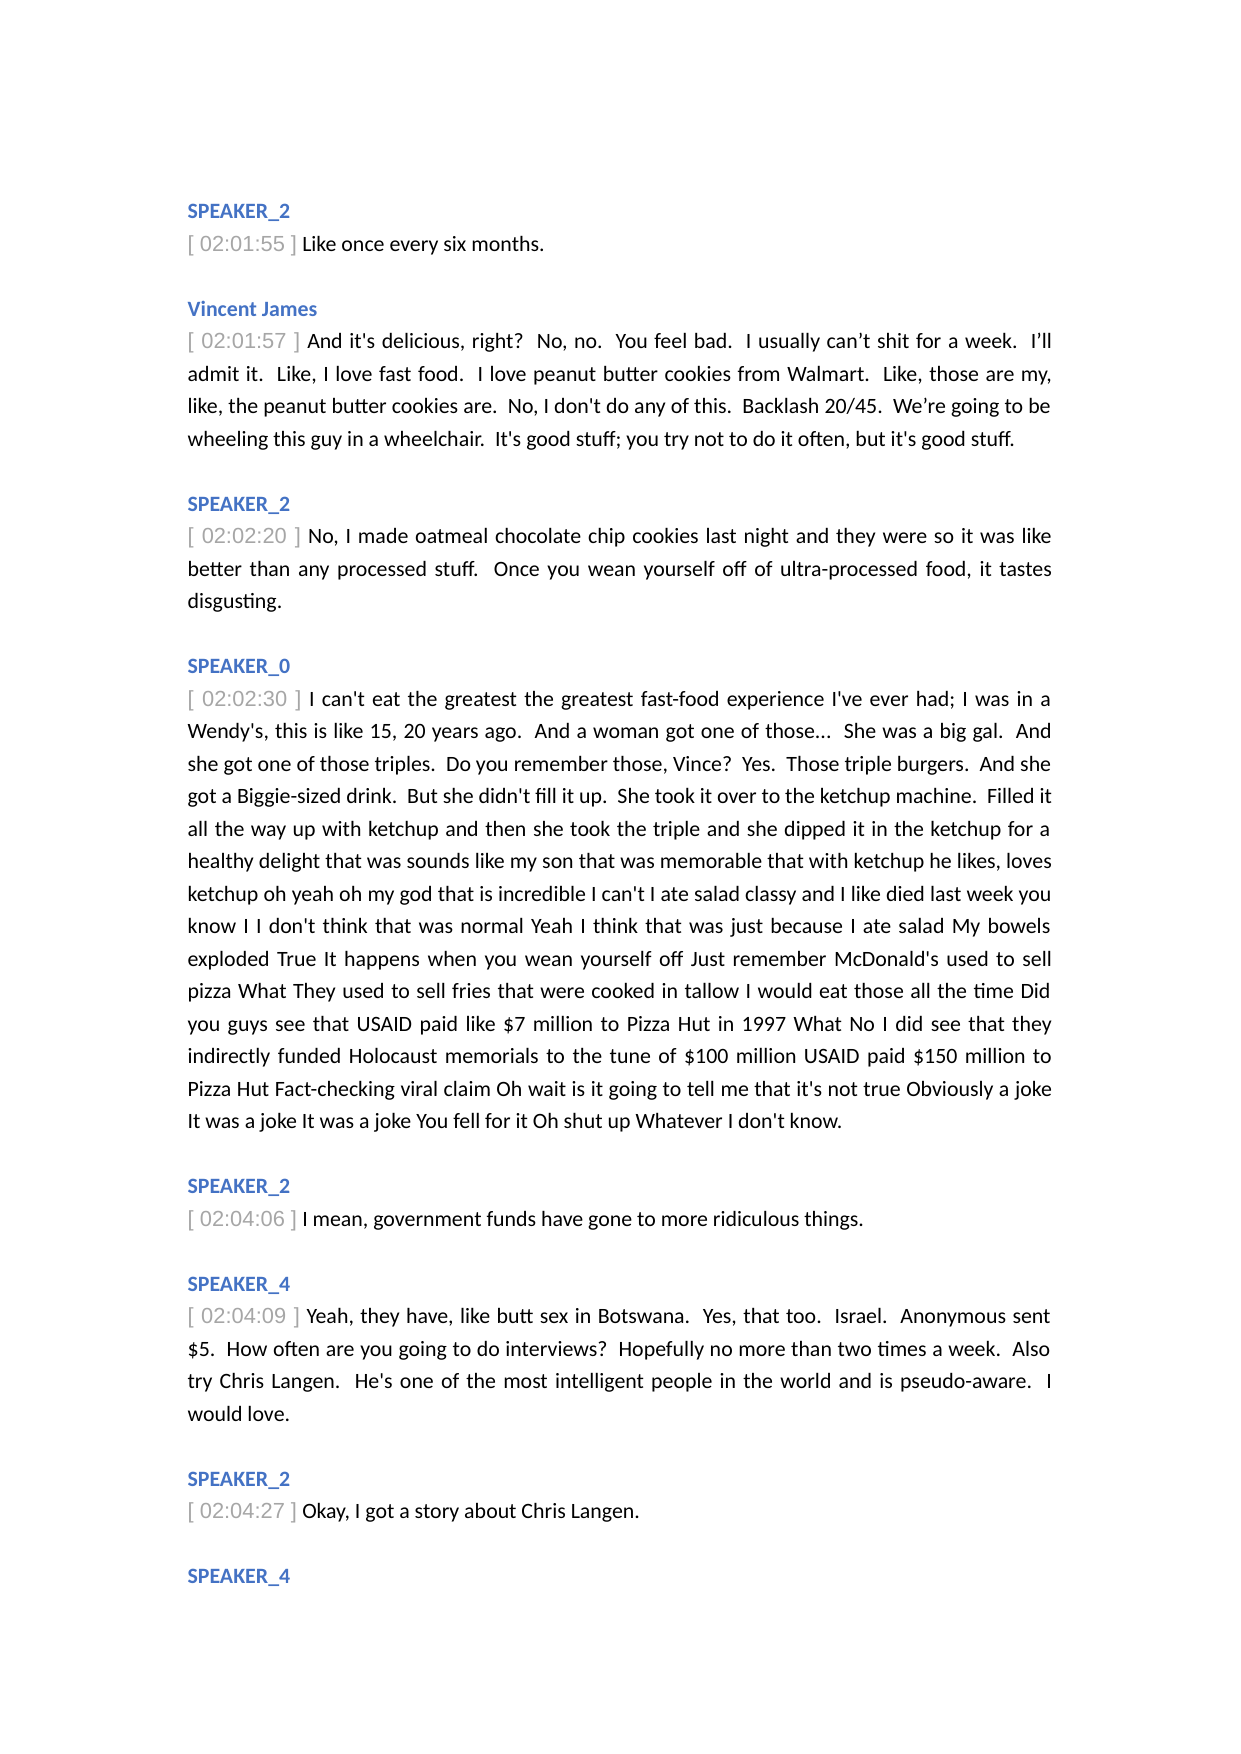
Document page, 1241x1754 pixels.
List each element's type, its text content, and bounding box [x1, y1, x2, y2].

text SPEAKER_4 [187, 1559, 1053, 1592]
text [ 02:04:06 ] I mean, government funds have gone to more ridiculous things. [187, 1202, 1053, 1234]
text [ 02:01:57 ] And it's delicious, right? No, no. You feel bad. I usually can’t shit for a week. I’ll admit it. Like, I love fast food. I love peanut butter cookies from Walmart. Like, those are my, like, the peanut butter cookies are. No, I don't do any of this. Backlash 20/45. We’re going to be wheeling this guy in a wheelchair. It's good stuff; you try not to do it often, but it's good stuff. [187, 324, 1053, 454]
text [ 02:02:20 ] No, I made oatmeal chocolate chip cookies last night and they were so it was like better than any processed stuff. Once you wean yourself off of ultra-processed food, it tastes disgusting. [187, 519, 1053, 617]
text Vincent James [187, 292, 1053, 324]
text SPEAKER_0 [187, 649, 1053, 682]
text [ 02:04:27 ] Okay, I got a story about Chris Langen. [187, 1494, 1053, 1527]
text SPEAKER_2 [187, 1462, 1053, 1494]
text SPEAKER_2 [187, 487, 1053, 519]
text [ 02:02:30 ] I can't eat the greatest the greatest fast-food experience I've ever had; I was in a Wendy's, this is like 15, 20 years ago. And a woman got one of those... She was a big gal. And she got one of those triples. Do you remember those, Vince? Yes. Those triple burgers. And she got a Biggie-sized drink. But she didn't fill it up. She took it over to the ketchup machine. Filled it all the way up with ketchup and then she took the triple and she dipped it in the ketchup for a healthy delight that was sounds like my son that was memorable that with ketchup he likes, loves ketchup oh yeah oh my god that is incredible I can't I ate salad classy and I like died last week you know I I don't think that was normal Yeah I think that was just because I ate salad My bowels exploded True It happens when you wean yourself off Just remember McDonald's used to sell pizza What They used to sell fries that were cooked in tallow I would eat those all the time Did you guys see that USAID paid like $7 million to Pizza Hut in 1997 What No I did see that they indirectly funded Holocaust memorials to the tune of $100 million USAID paid $150 million to Pizza Hut Fact-checking viral claim Oh wait is it going to tell me that it's not true Obviously a joke It was a joke It was a joke You fell for it Oh shut up Whatever I don't know. [187, 682, 1053, 1137]
text [ 02:04:09 ] Yeah, they have, like butt sex in Botswana. Yes, that too. Israel. Anonymous sent $5. How often are you going to do interviews? Hopefully no more than two times a week. Also try Chris Langen. He's one of the most intelligent people in the world and is pseudo-aware. I would love. [187, 1299, 1053, 1429]
text SPEAKER_2 [187, 1169, 1053, 1202]
text [ 02:01:55 ] Like once every six months. [187, 227, 1053, 259]
text SPEAKER_2 [187, 194, 1053, 227]
text SPEAKER_4 [187, 1267, 1053, 1299]
